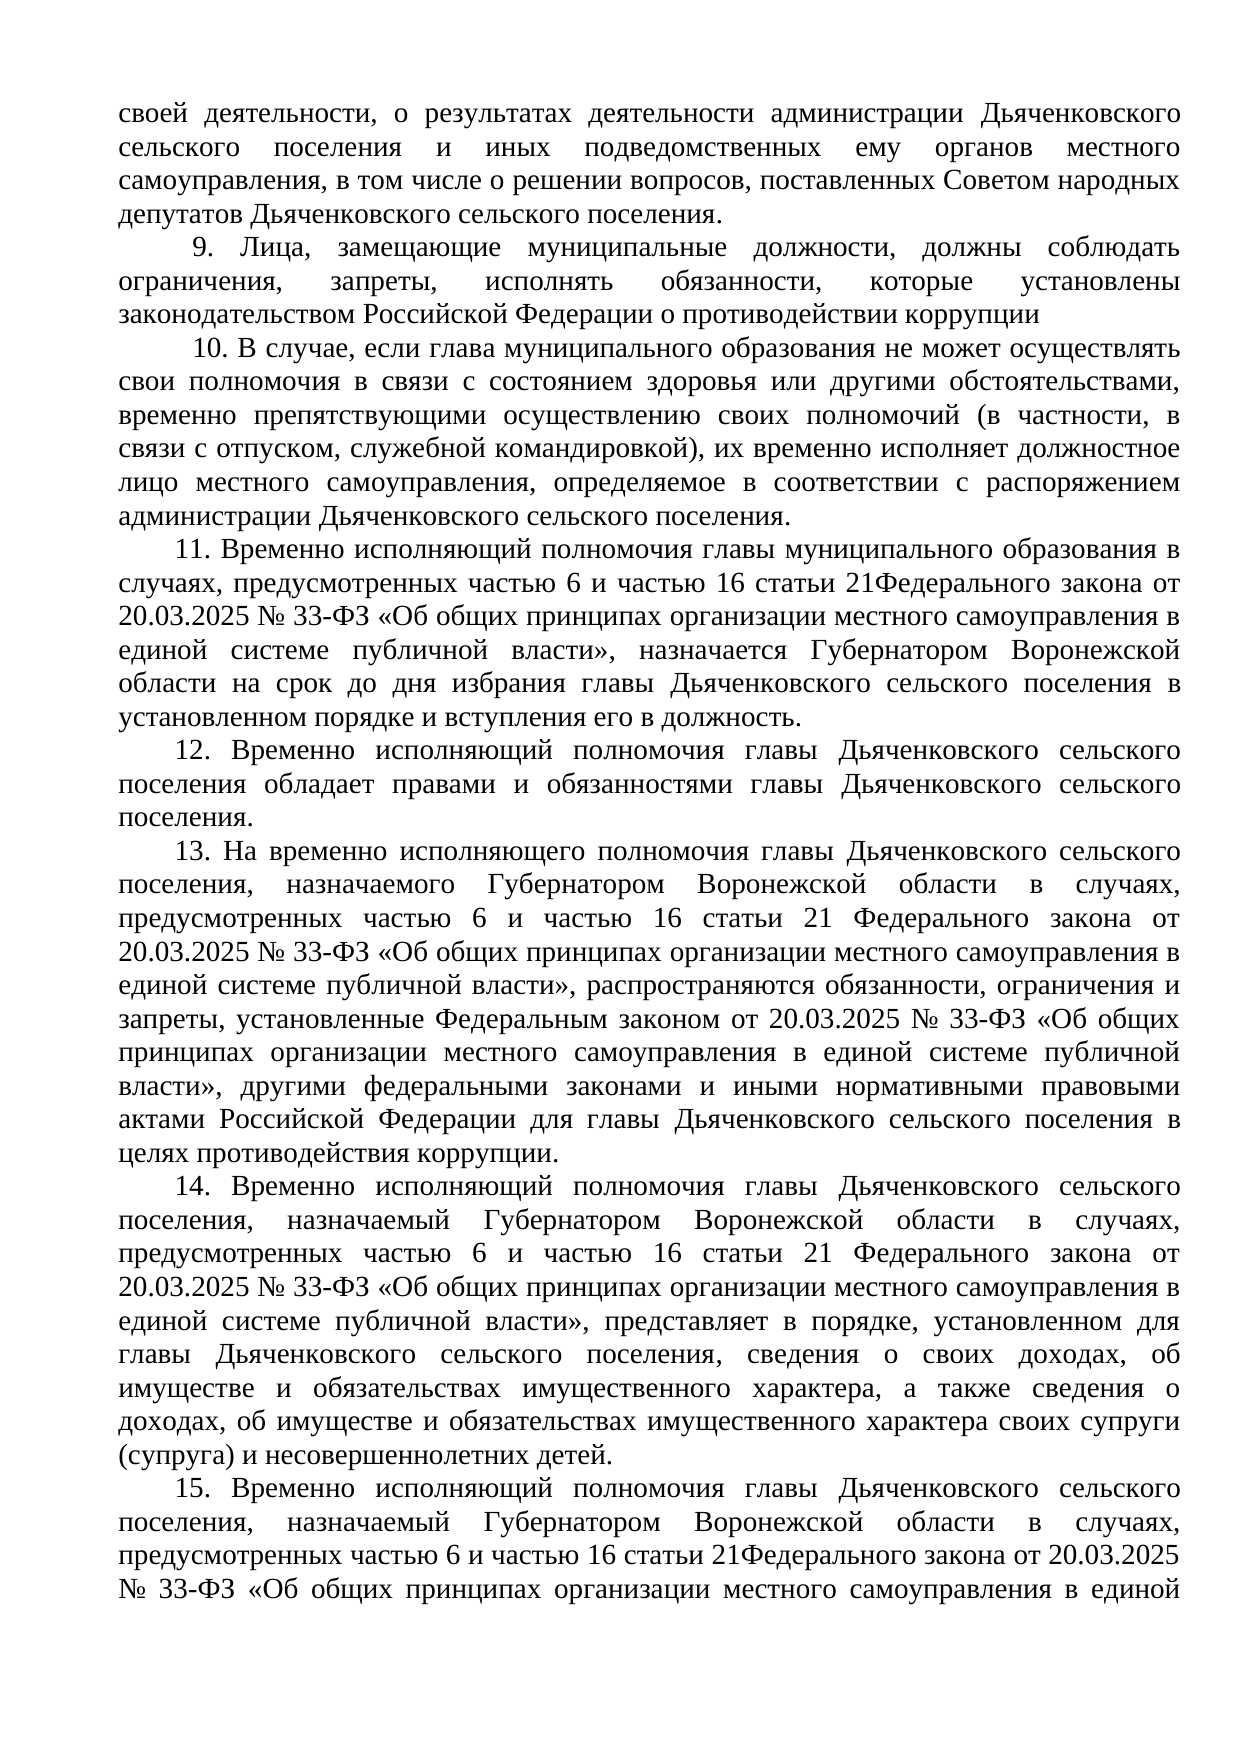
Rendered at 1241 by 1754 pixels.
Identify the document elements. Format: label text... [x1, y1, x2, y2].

text 11. Временно исполняющий полномочия главы муниципального образования в случаях, предусмотренных частью 6 и частью 16 статьи 21Федерального закона от 20.03.2025 № 33-ФЗ «Об общих принципах организации местного самоуправления в единой системе публичной власти», назначается Губернатором Воронежской области на срок до дня избрания главы Дьяченковского сельского поселения в установленном порядке и вступления его в должность. [118, 531, 1181, 732]
text 9. Лица, замещающие муниципальные должности, должны соблюдать ограничения, запреты, исполнять обязанности, которые установлены законодательством Российской Федерации о противодействии коррупции [118, 229, 1181, 330]
text 14. Временно исполняющий полномочия главы Дьяченковского сельского поселения, назначаемый Губернатором Воронежской области в случаях, предусмотренных частью 6 и частью 16 статьи 21 Федерального закона от 20.03.2025 № 33-ФЗ «Об общих принципах организации местного самоуправления в единой системе публичной власти», представляет в порядке, установленном для главы Дьяченковского сельского поселения, сведения о своих доходах, об имуществе и обязательствах имущественного характера, а также сведения о доходах, об имуществе и обязательствах имущественного характера своих супруги (супруга) и несовершеннолетних детей. [118, 1168, 1181, 1470]
text 12. Временно исполняющий полномочия главы Дьяченковского сельского поселения обладает правами и обязанностями главы Дьяченковского сельского поселения. [118, 732, 1181, 833]
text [118, 95, 1181, 229]
text 13. На временно исполняющего полномочия главы Дьяченковского сельского поселения, назначаемого Губернатором Воронежской области в случаях, предусмотренных частью 6 и частью 16 статьи 21 Федерального закона от 20.03.2025 № 33-ФЗ «Об общих принципах организации местного самоуправления в единой системе публичной власти», распространяются обязанности, ограничения и запреты, установленные Федеральным законом от 20.03.2025 № 33-ФЗ «Об общих принципах организации местного самоуправления в единой системе публичной власти», другими федеральными законами и иными нормативными правовыми актами Российской Федерации для главы Дьяченковского сельского поселения в целях противодействия коррупции. [118, 833, 1181, 1168]
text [118, 1470, 1181, 1604]
text 10. В случае, если глава муниципального образования не может осуществлять свои полномочия в связи с состоянием здоровья или другими обстоятельствами, временно препятствующими осуществлению своих полномочий (в частности, в связи с отпуском, служебной командировкой), их временно исполняет должностное лицо местного самоуправления, определяемое в соответствии с распоряжением администрации Дьяченковского сельского поселения. [118, 330, 1181, 531]
